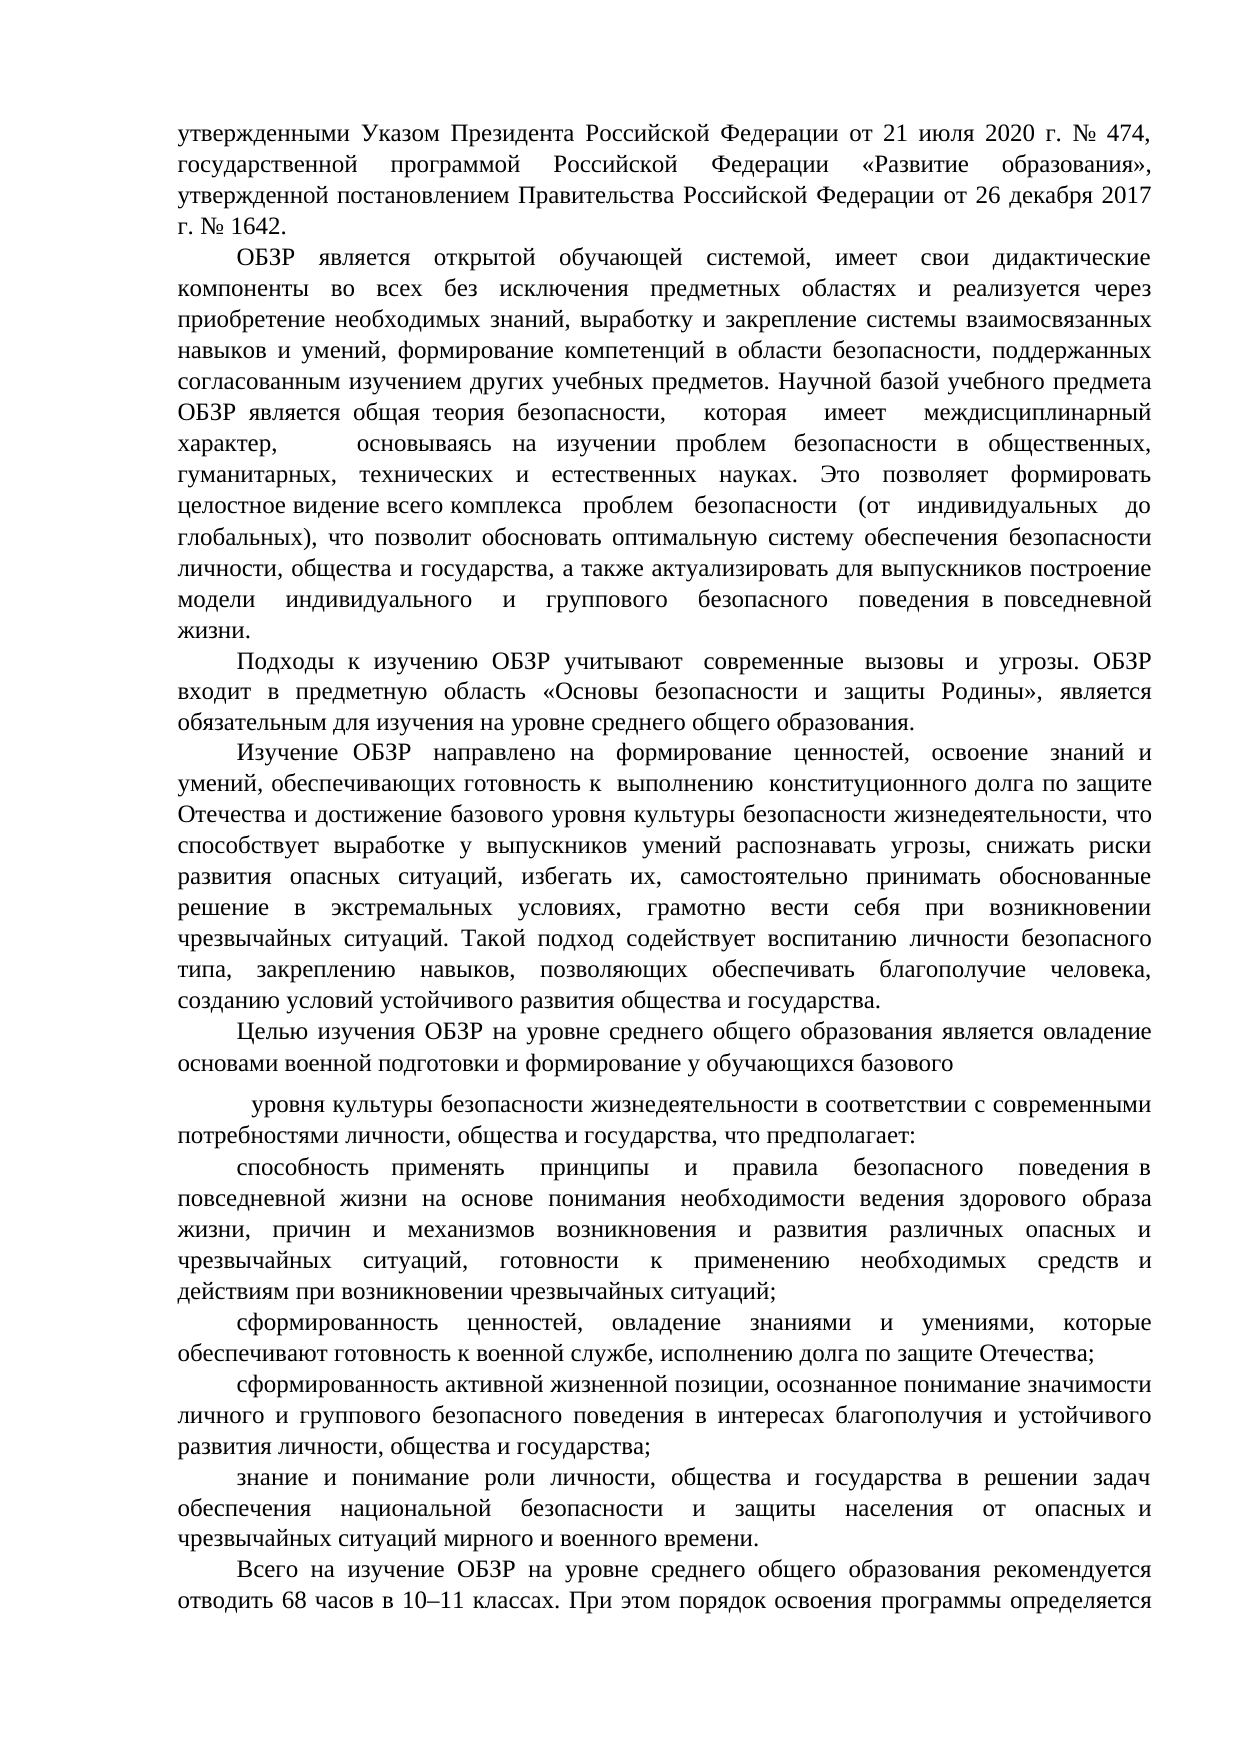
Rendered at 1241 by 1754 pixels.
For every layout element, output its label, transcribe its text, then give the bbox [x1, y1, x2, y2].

text ОБЗР является открытой обучающей системой, имеет свои дидактические компоненты во всех без исключения предметных областях и реализуется через приобретение необходимых знаний, выработку и закрепление системы взаимосвязанных навыков и умений, формирование компетенций в области безопасности, поддержанных согласованным изучением других учебных предметов. Научной базой учебного предмета ОБЗР является общая теория безопасности, которая имеет междисциплинарный характер, основываясь на изучении проблем безопасности в общественных, гуманитарных, технических и естественных науках. Это позволяет формировать целостное видение всего комплекса проблем безопасности (от индивидуальных до глобальных), что позволит обосновать оптимальную систему обеспечения безопасности личности, общества и государства, а также актуализировать для выпускников построение модели индивидуального и группового безопасного поведения в повседневной жизни. [177, 242, 1152, 643]
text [177, 118, 1152, 240]
text Подходы к изучению ОБЗР учитывают современные вызовы и угрозы. ОБЗР входит в предметную область «Основы безопасности и защиты Родины», является обязательным для изучения на уровне среднего общего образования. [177, 646, 1152, 735]
text знание и понимание роли личности, общества и государства в решении задач обеспечения национальной безопасности и защиты населения от опасных и чрезвычайных ситуаций мирного и военного времени. [177, 1462, 1152, 1552]
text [177, 1554, 1152, 1613]
text сформированность активной жизненной позиции, осознанное понимание значимости личного и группового безопасного поведения в интересах благополучия и устойчивого развития личности, общества и государства; [177, 1369, 1152, 1460]
text уровня культуры безопасности жизнедеятельности в соответствии с современными потребностями личности, общества и государства, что предполагает: [177, 1089, 1152, 1149]
text сформированность ценностей, овладение знаниями и умениями, которые обеспечивают готовность к военной службе, исполнению долга по защите Отечества; [177, 1307, 1152, 1367]
text способность применять принципы и правила безопасного поведения в повседневной жизни на основе понимания необходимости ведения здорового образа жизни, причин и механизмов возникновения и развития различных опасных и чрезвычайных ситуаций, готовности к применению необходимых средств и действиям при возникновении чрезвычайных ситуаций; [177, 1152, 1152, 1305]
text Целью изучения ОБЗР на уровне среднего общего образования является овладение основами военной подготовки и формирование у обучающихся базового [177, 1016, 1152, 1077]
text Изучение ОБЗР направлено на формирование ценностей, освоение знаний и умений, обеспечивающих готовность к выполнению конституционного долга по защите Отечества и достижение базового уровня культуры безопасности жизнедеятельности, что способствует выработке у выпускников умений распознавать угрозы, снижать риски развития опасных ситуаций, избегать их, самостоятельно принимать обоснованные решение в экстремальных условиях, грамотно вести себя при возникновении чрезвычайных ситуаций. Такой подход содействует воспитанию личности безопасного типа, закреплению навыков, позволяющих обеспечивать благополучие человека, созданию условий устойчивого развития общества и государства. [177, 737, 1152, 1014]
